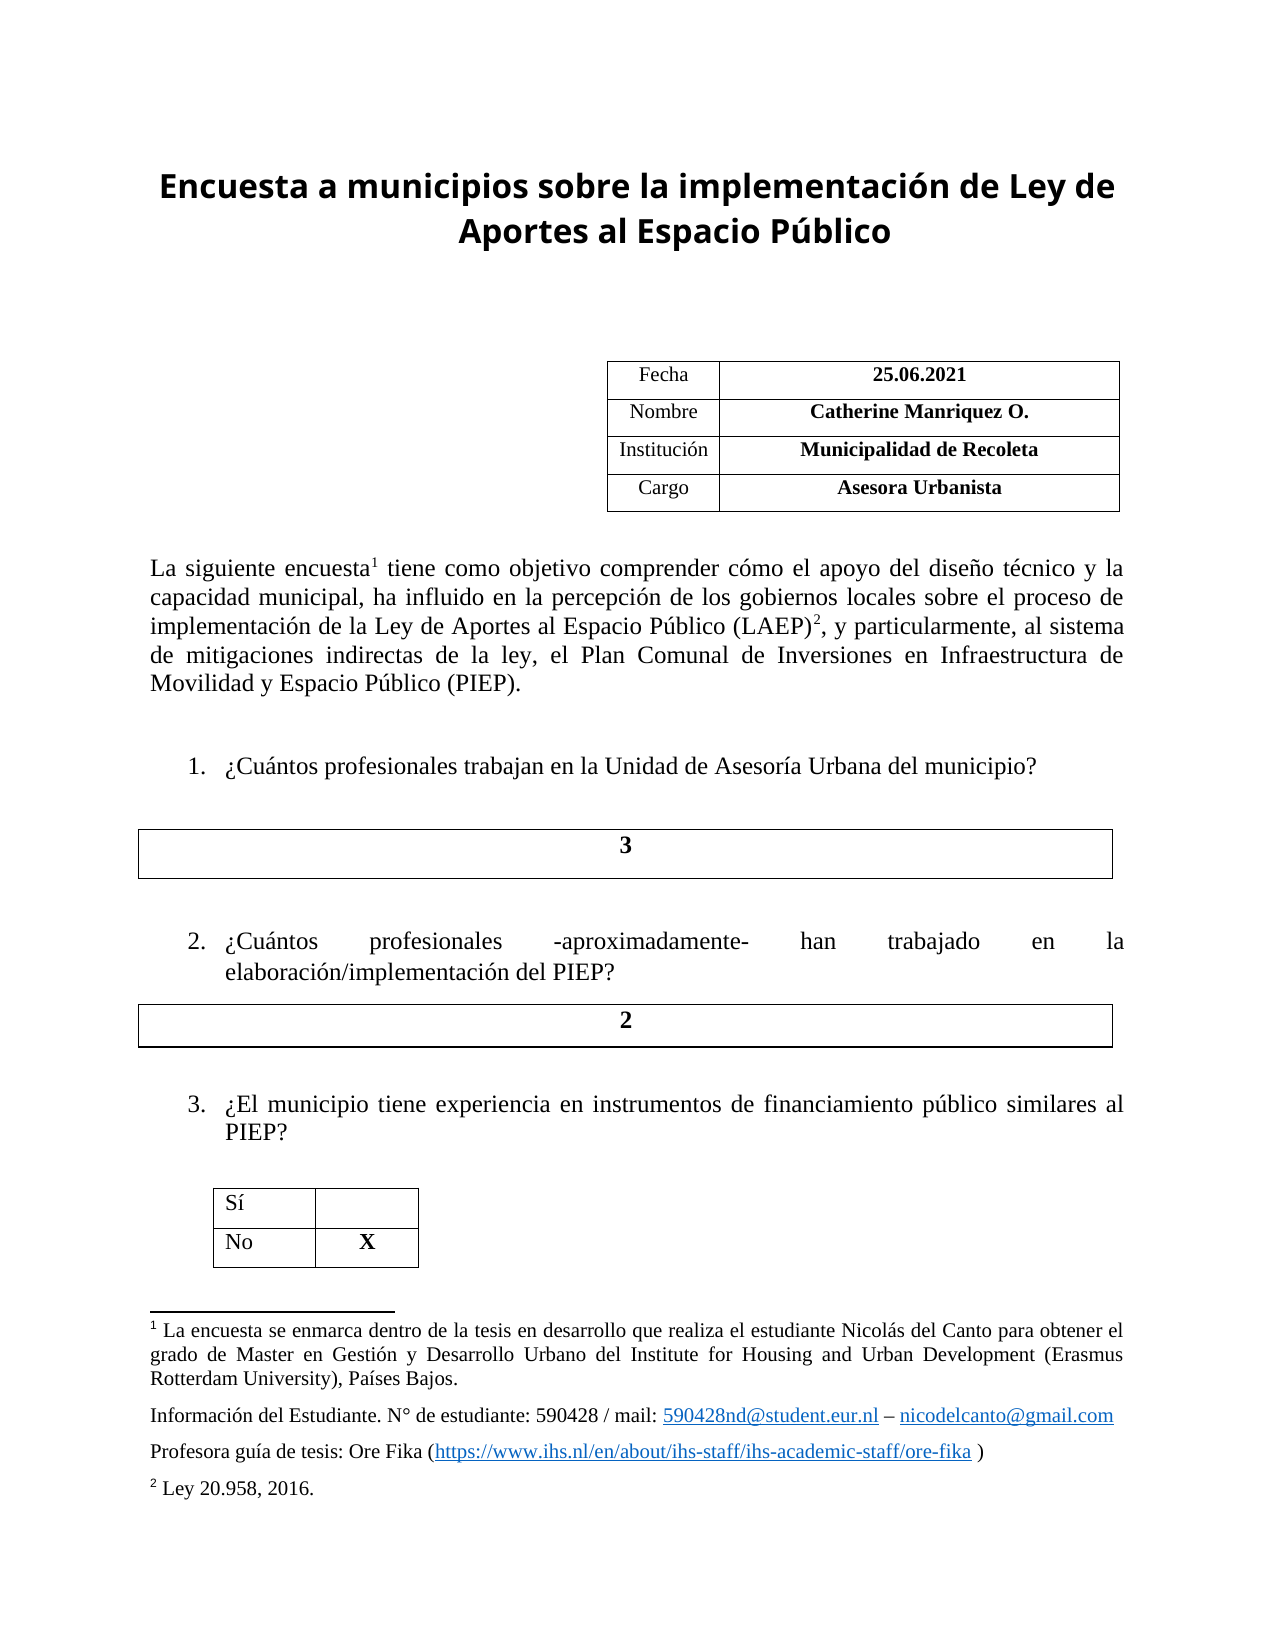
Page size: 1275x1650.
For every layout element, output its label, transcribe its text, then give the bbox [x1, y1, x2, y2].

table_cell Municipalidad de Recoleta [720, 437, 1119, 474]
table_header Fecha [608, 362, 719, 398]
table_cell Cargo [608, 475, 719, 511]
list ¿El municipio tiene experiencia en instrumentos de financiamiento público similares al PIEP? [187, 1087, 1125, 1144]
text La siguiente encuesta tiene como objetivo comprender cómo el apoyo del diseño técnico y la capacidad municipal, ha influido en la percepción de los gobiernos locales sobre el proceso de implementación de la Ley de Aportes al Espacio Público (LAEP), y particularmente, al sistema de mitigaciones indirectas de la ley, el Plan Comunal de Inversiones en Infraestructura de Movilidad y Espacio Público (PIEP). [150, 553, 1125, 697]
table_header [316, 1187, 418, 1226]
list ¿Cuántos profesionales -aproximadamente- han trabajado en la elaboración/implementación del PIEP? [187, 925, 1125, 984]
table_cell X [316, 1227, 418, 1265]
table_header 2 [139, 1003, 1112, 1044]
table_cell Institución [608, 437, 719, 474]
table_header 3 [139, 830, 1112, 877]
table_cell No [214, 1227, 315, 1265]
subtitle Encuesta a municipios sobre la implementación de Ley de Aportes al Espacio Público [150, 162, 1125, 253]
table_cell Nombre [608, 400, 719, 436]
table_cell Catherine Manriquez O. [720, 400, 1119, 436]
table_cell Asesora Urbanista [720, 475, 1119, 511]
table_header Sí [214, 1187, 315, 1226]
list ¿Cuántos profesionales trabajan en la Unidad de Asesoría Urbana del municipio? [187, 751, 1125, 780]
table_header 25.06.2021 [720, 362, 1119, 398]
